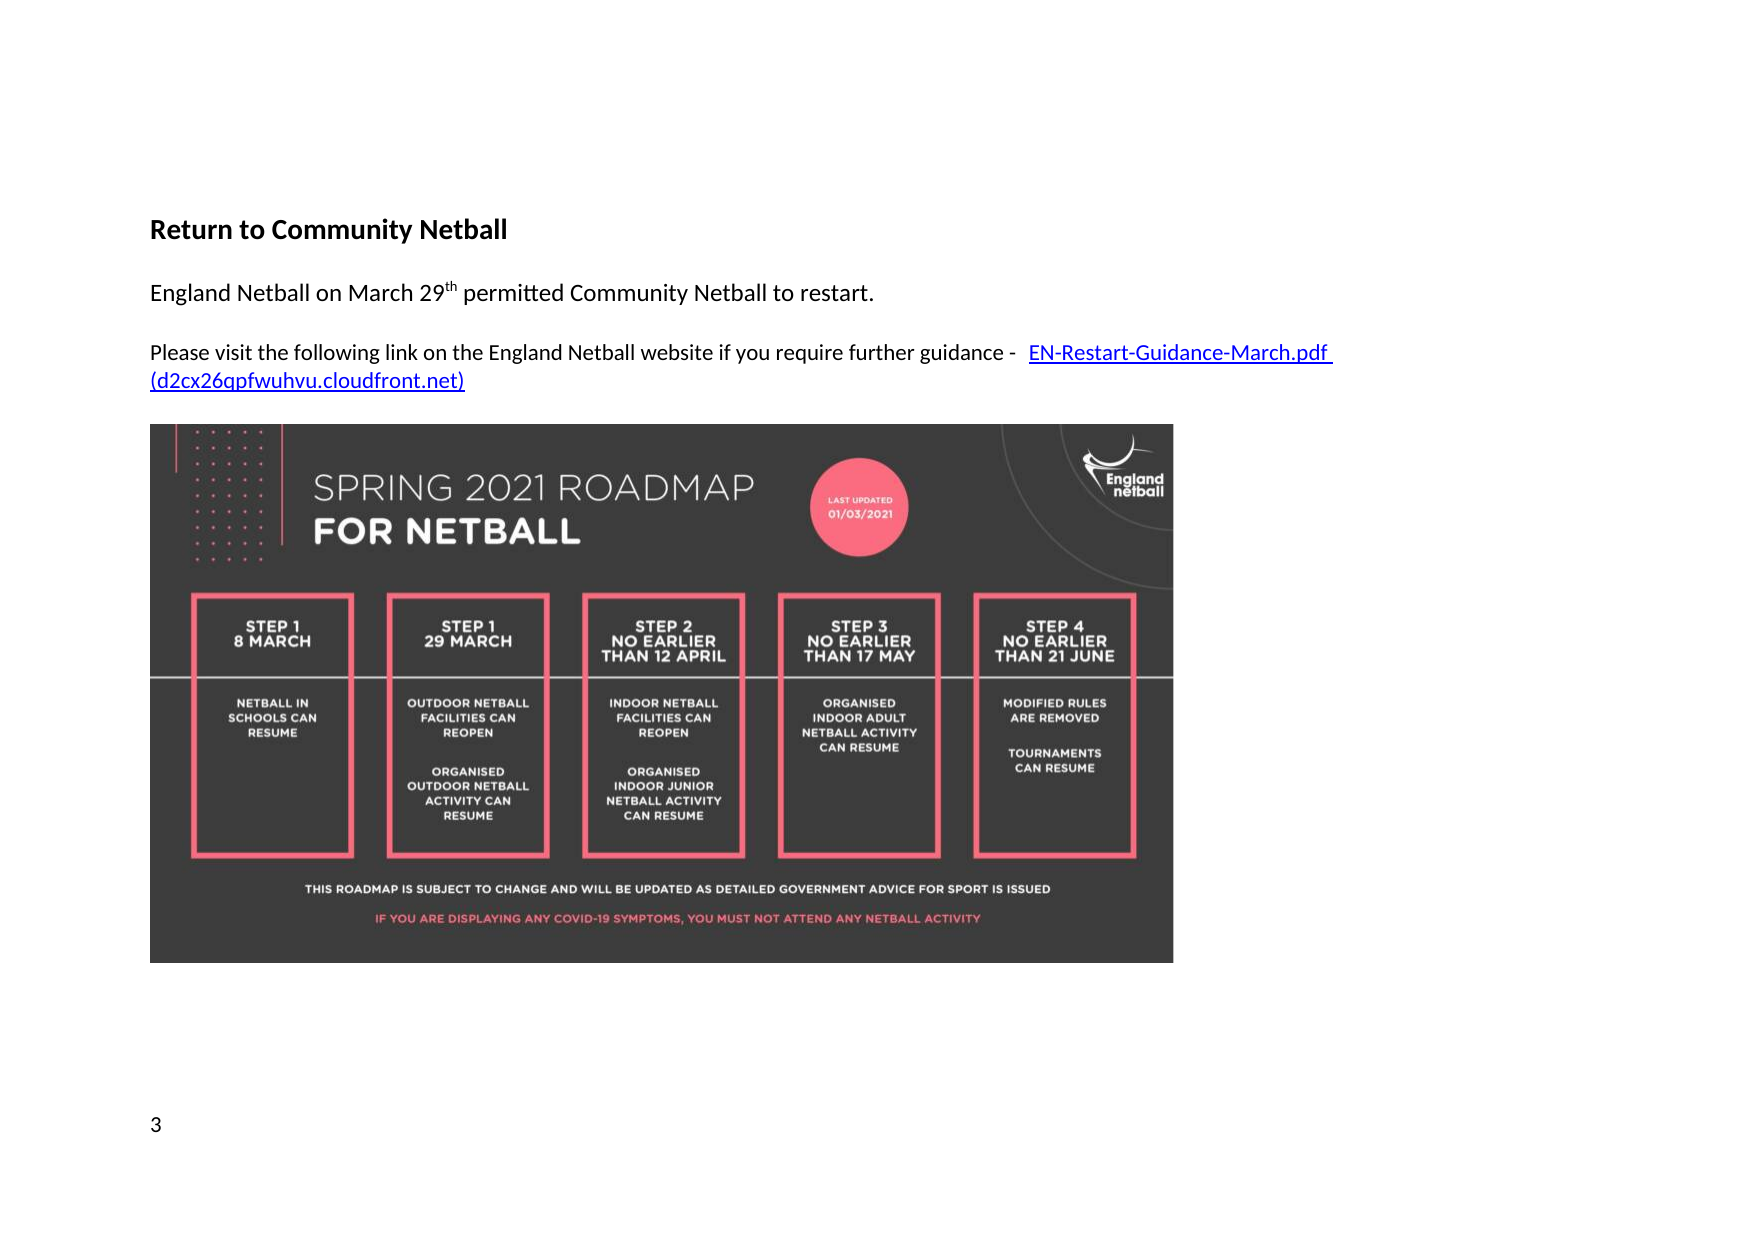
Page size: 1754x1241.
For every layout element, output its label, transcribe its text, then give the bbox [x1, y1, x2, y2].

text Return to Community Netball [150, 211, 1604, 247]
text England Netball on March 29th permitted Community Netball to restart. [150, 277, 1604, 308]
text Please visit the following link on the England Netball website if you require further guidance - EN-Restart-Guidance-March.pdf (d2cx26qpfwuhvu.cloudfront.net) [150, 338, 1604, 394]
picture [150, 424, 1174, 963]
